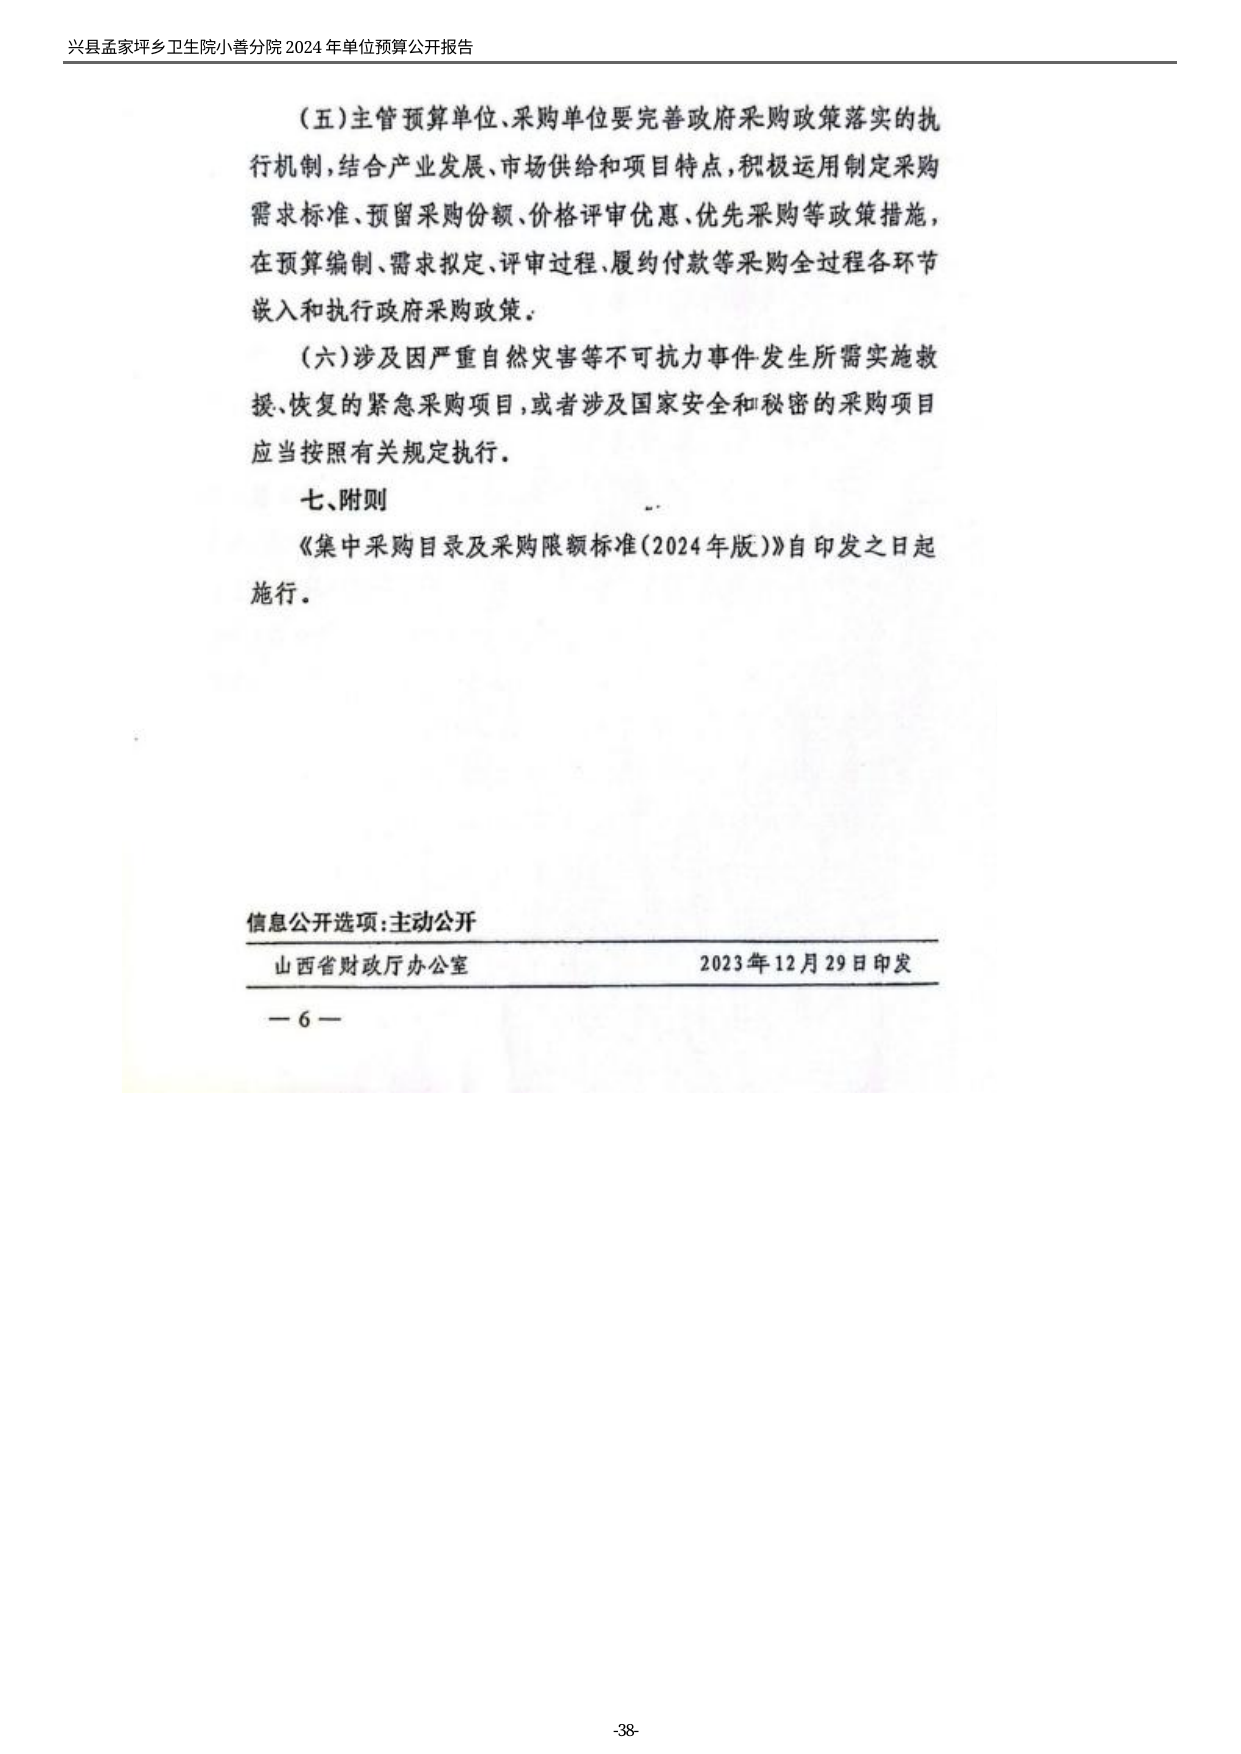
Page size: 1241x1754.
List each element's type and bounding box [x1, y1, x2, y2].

picture [121, 92, 998, 1093]
